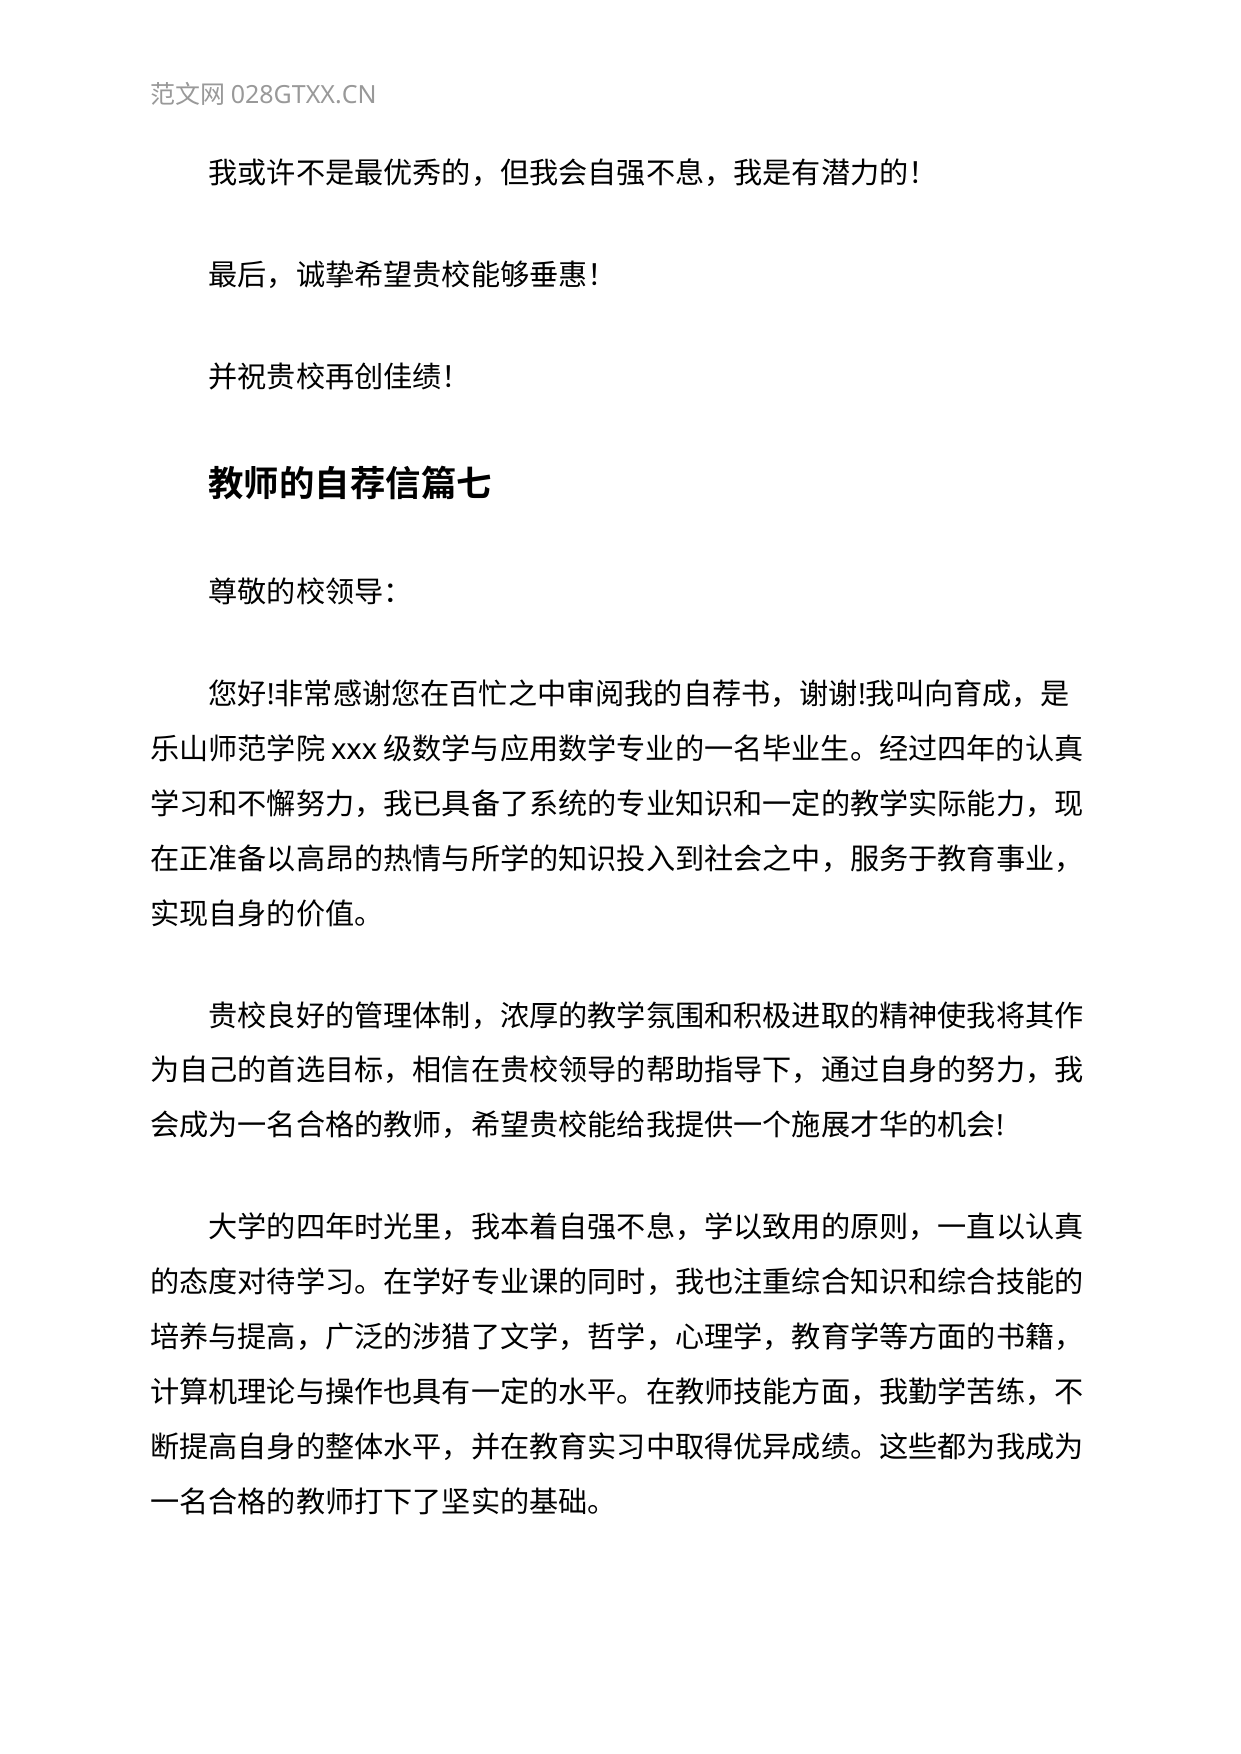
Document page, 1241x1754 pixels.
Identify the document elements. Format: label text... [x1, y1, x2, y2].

text 教师的自荐信篇七 [150, 455, 1090, 507]
text 我或许不是最优秀的，但我会自强不息，我是有潜力的！ [150, 150, 1090, 192]
text 贵校良好的管理体制，浓厚的教学氛围和积极进取的精神使我将其作为自己的首选目标，相信在贵校领导的帮助指导下，通过自身的努力，我会成为一名合格的教师，希望贵校能给我提供一个施展才华的机会! [150, 992, 1090, 1144]
text 您好!非常感谢您在百忙之中审阅我的自荐书，谢谢!我叫向育成，是乐山师范学院xxx级数学与应用数学专业的一名毕业生。经过四年的认真学习和不懈努力，我已具备了系统的专业知识和一定的教学实际能力，现在正准备以高昂的热情与所学的知识投入到社会之中，服务于教育事业，实现自身的价值。 [150, 671, 1090, 933]
text 尊敬的校领导： [150, 569, 1090, 611]
text 最后，诚挚希望贵校能够垂惠！ [150, 252, 1090, 294]
text 大学的四年时光里，我本着自强不息，学以致用的原则，一直以认真的态度对待学习。在学好专业课的同时，我也注重综合知识和综合技能的培养与提高，广泛的涉猎了文学，哲学，心理学，教育学等方面的书籍，计算机理论与操作也具有一定的水平。在教师技能方面，我勤学苦练，不断提高自身的整体水平，并在教育实习中取得优异成绩。这些都为我成为一名合格的教师打下了坚实的基础。 [150, 1204, 1090, 1521]
text 并祝贵校再创佳绩！ [150, 353, 1090, 396]
